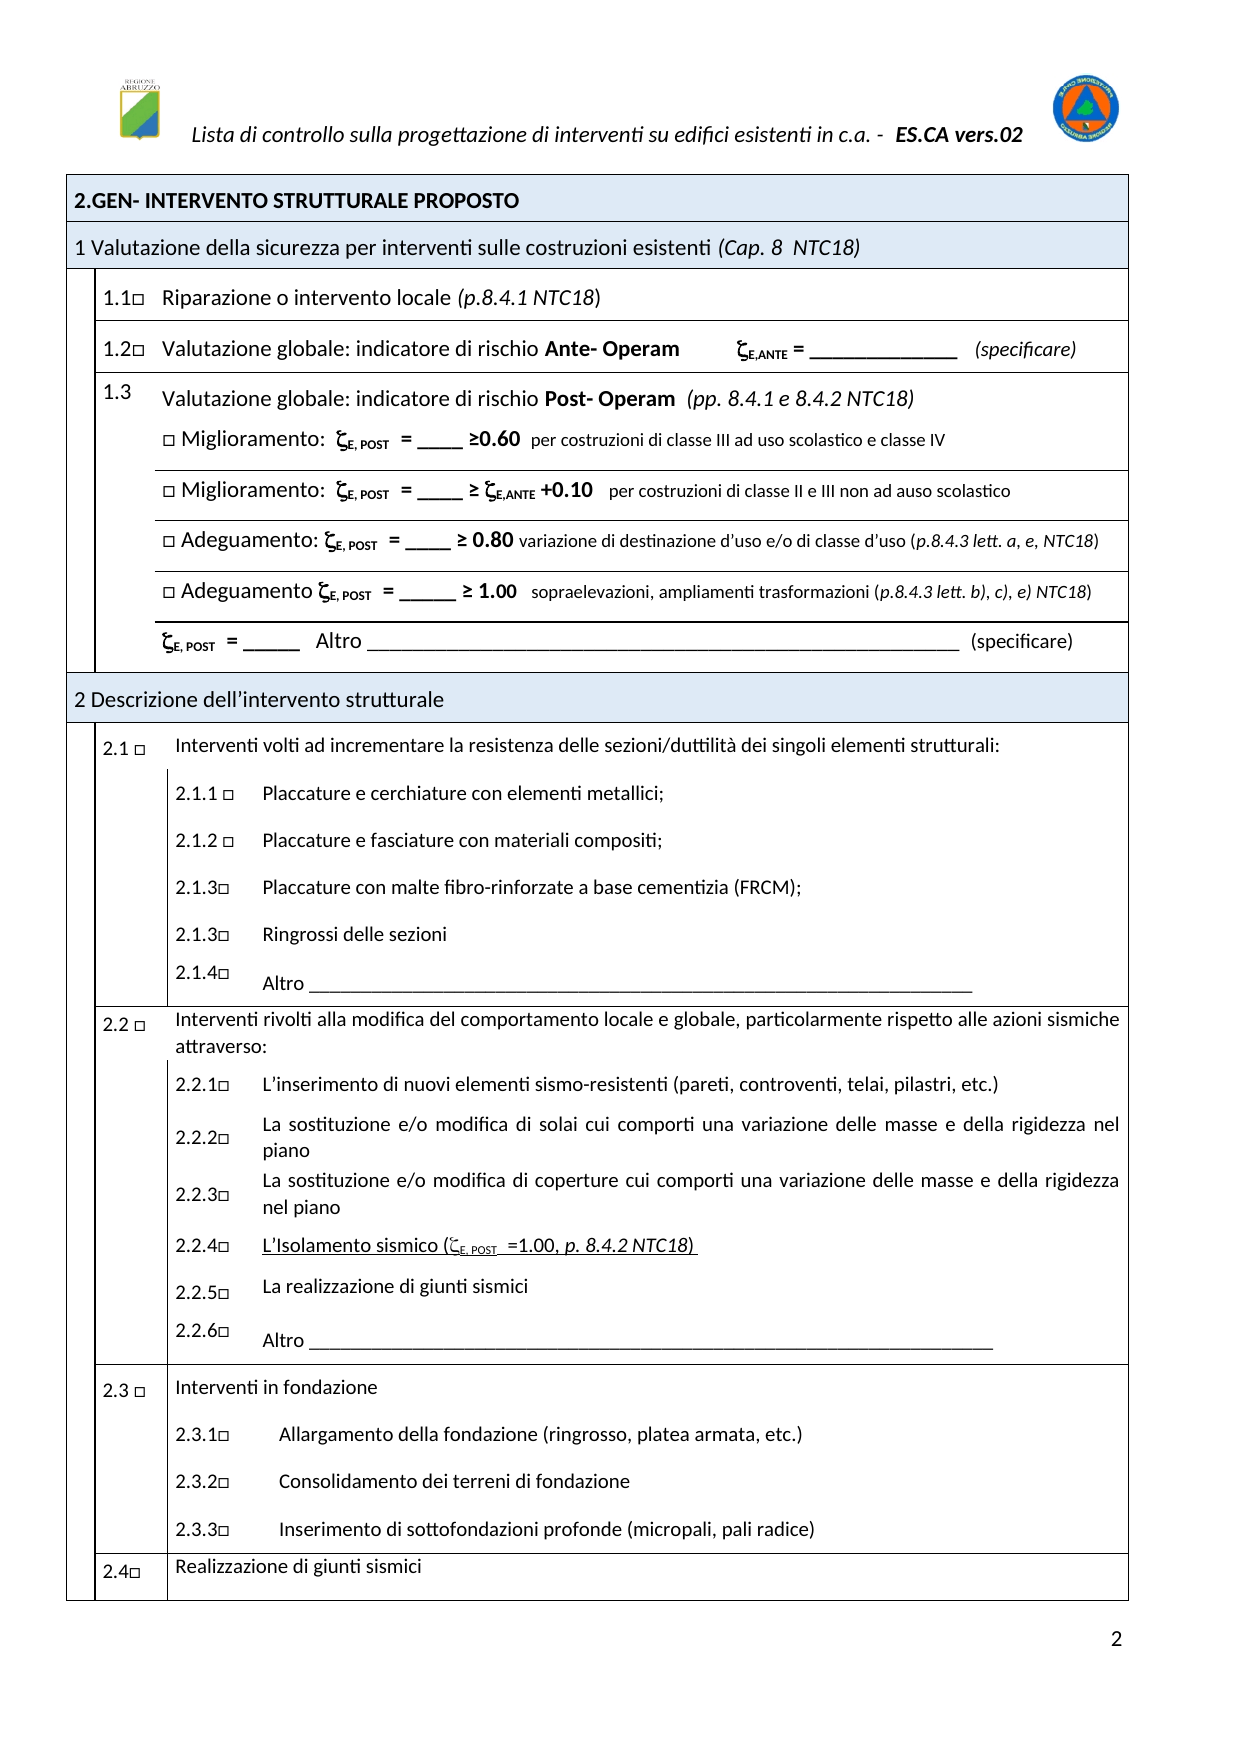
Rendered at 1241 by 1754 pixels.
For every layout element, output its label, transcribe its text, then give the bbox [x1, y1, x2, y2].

table_cell 2.2.5□ [168, 1269, 255, 1316]
picture [1052, 73, 1123, 143]
table_cell 2.1.2 □ [168, 816, 255, 864]
table_header 2.GEN- INTERVENTO STRUTTURALE PROPOSTO [67, 175, 1128, 221]
table_cell Inserimento di sottofondazioni profonde (micropali, pali radice) [272, 1505, 1128, 1553]
table_cell Placcature con malte fibro-rinforzate a base cementizia (FRCM); [255, 864, 1128, 911]
table_cell 2.2.1□ [168, 1060, 255, 1108]
table_cell 2.4□ [96, 1554, 167, 1600]
table_cell 2.3.1□ [168, 1411, 272, 1458]
table_cell 2.2.6□ [168, 1316, 255, 1363]
table_cell La sostituzione e/o modifica di coperture cui comporti una variazione delle masse e della rigidezza nel piano [255, 1167, 1128, 1222]
table_cell Placcature e fasciature con materiali compositi; [255, 816, 1128, 864]
table_cell Placcature e cerchiature con elementi metallici; [255, 769, 1128, 816]
table_cell □ Adeguamento E, POST= _____ ≥ 1.00 sopraelevazioni, ampliamenti trasformazioni (p.8.4.3 lett. b), c), e) NTC18) [155, 572, 1128, 621]
table_cell La sostituzione e/o modifica di solai cui comporti una variazione delle masse e della rigidezza nel piano [255, 1108, 1128, 1167]
table_cell 2 Descrizione dell’intervento strutturale [67, 673, 1128, 722]
table_cell Riparazione o intervento locale (p.8.4.1 NTC18) [155, 269, 1128, 320]
table_cell Interventi in fondazione [168, 1365, 1128, 1411]
table_cell 2.1 □ [96, 723, 168, 769]
table_cell 2.3 □ [96, 1365, 167, 1411]
table_cell [96, 769, 167, 1006]
table_cell 2.2.4□ [168, 1222, 255, 1269]
table_cell 2.3.3□ [168, 1505, 272, 1553]
table_cell 1.1□ [96, 269, 154, 320]
table_cell 2.2.3□ [168, 1167, 255, 1222]
table_cell 1 Valutazione della sicurezza per interventi sulle costruzioni esistenti (Cap. 8 NTC18) [67, 222, 1128, 268]
table_cell 2.1.3□ [168, 911, 255, 958]
table_cell Altro ________________________________________________________________ [255, 958, 1128, 1006]
table_cell La realizzazione di giunti sismici [255, 1269, 1128, 1316]
table_cell L’Isolamento sismico (E, POST=1.00, p. 8.4.2 NTC18) [255, 1222, 1128, 1269]
table_cell □ Miglioramento: E, POST= ____ ≥ E,ANTE +0.10 per costruzioni di classe II e III non ad auso scolastico [155, 471, 1128, 520]
table_cell 2.1.4□ [168, 958, 255, 1006]
table_cell 2.2.2□ [168, 1108, 255, 1167]
table_cell Interventi rivolti alla modifica del comportamento locale e globale, particolarmente rispetto alle azioni sismiche attraverso: [168, 1007, 1128, 1060]
table_cell 2.3.2□ [168, 1458, 272, 1505]
table_cell Allargamento della fondazione (ringrosso, platea armata, etc.) [272, 1411, 1128, 1458]
table_cell Realizzazione di giunti sismici [168, 1554, 1128, 1600]
table_cell E, POST= _____ Altro ____________________________________________________ (specificare) [155, 623, 1128, 672]
table_cell 1.2□ [96, 321, 154, 372]
table_cell [67, 723, 94, 1600]
table_cell 2.2 □ [96, 1007, 168, 1060]
table_cell □ Miglioramento: E, POST= ____ ≥0.60 per costruzioni di classe III ad uso scolastico e classe IV [155, 419, 1128, 470]
table_cell Valutazione globale: indicatore di rischio Post- Operam (pp. 8.4.1 e 8.4.2 NTC18) [155, 373, 1128, 419]
table_cell □ Adeguamento: E, POST= ____ ≥ 0.80 variazione di destinazione d’uso e/o di classe d’uso (p.8.4.3 lett. a, e, NTC18) [155, 521, 1128, 571]
table_cell Altro __________________________________________________________________ [255, 1316, 1128, 1363]
table_cell [96, 1411, 167, 1553]
table_cell Interventi volti ad incrementare la resistenza delle sezioni/duttilità dei singoli elementi strutturali: [168, 723, 1128, 769]
table_cell 2.1.1 □ [168, 769, 255, 816]
table_cell 1.3 [96, 373, 154, 672]
table_cell L’inserimento di nuovi elementi sismo-resistenti (pareti, controventi, telai, pilastri, etc.) [255, 1060, 1128, 1108]
table_cell 2.1.3□ [168, 864, 255, 911]
table_cell Consolidamento dei terreni di fondazione [272, 1458, 1128, 1505]
table_cell Valutazione globale: indicatore di rischio Ante- Operam E,ANTE = _____________ (specificare) [155, 321, 1128, 372]
table_cell [67, 269, 94, 672]
table_cell Ringrossi delle sezioni [255, 911, 1128, 958]
table_cell [96, 1060, 167, 1363]
picture [118, 78, 161, 140]
